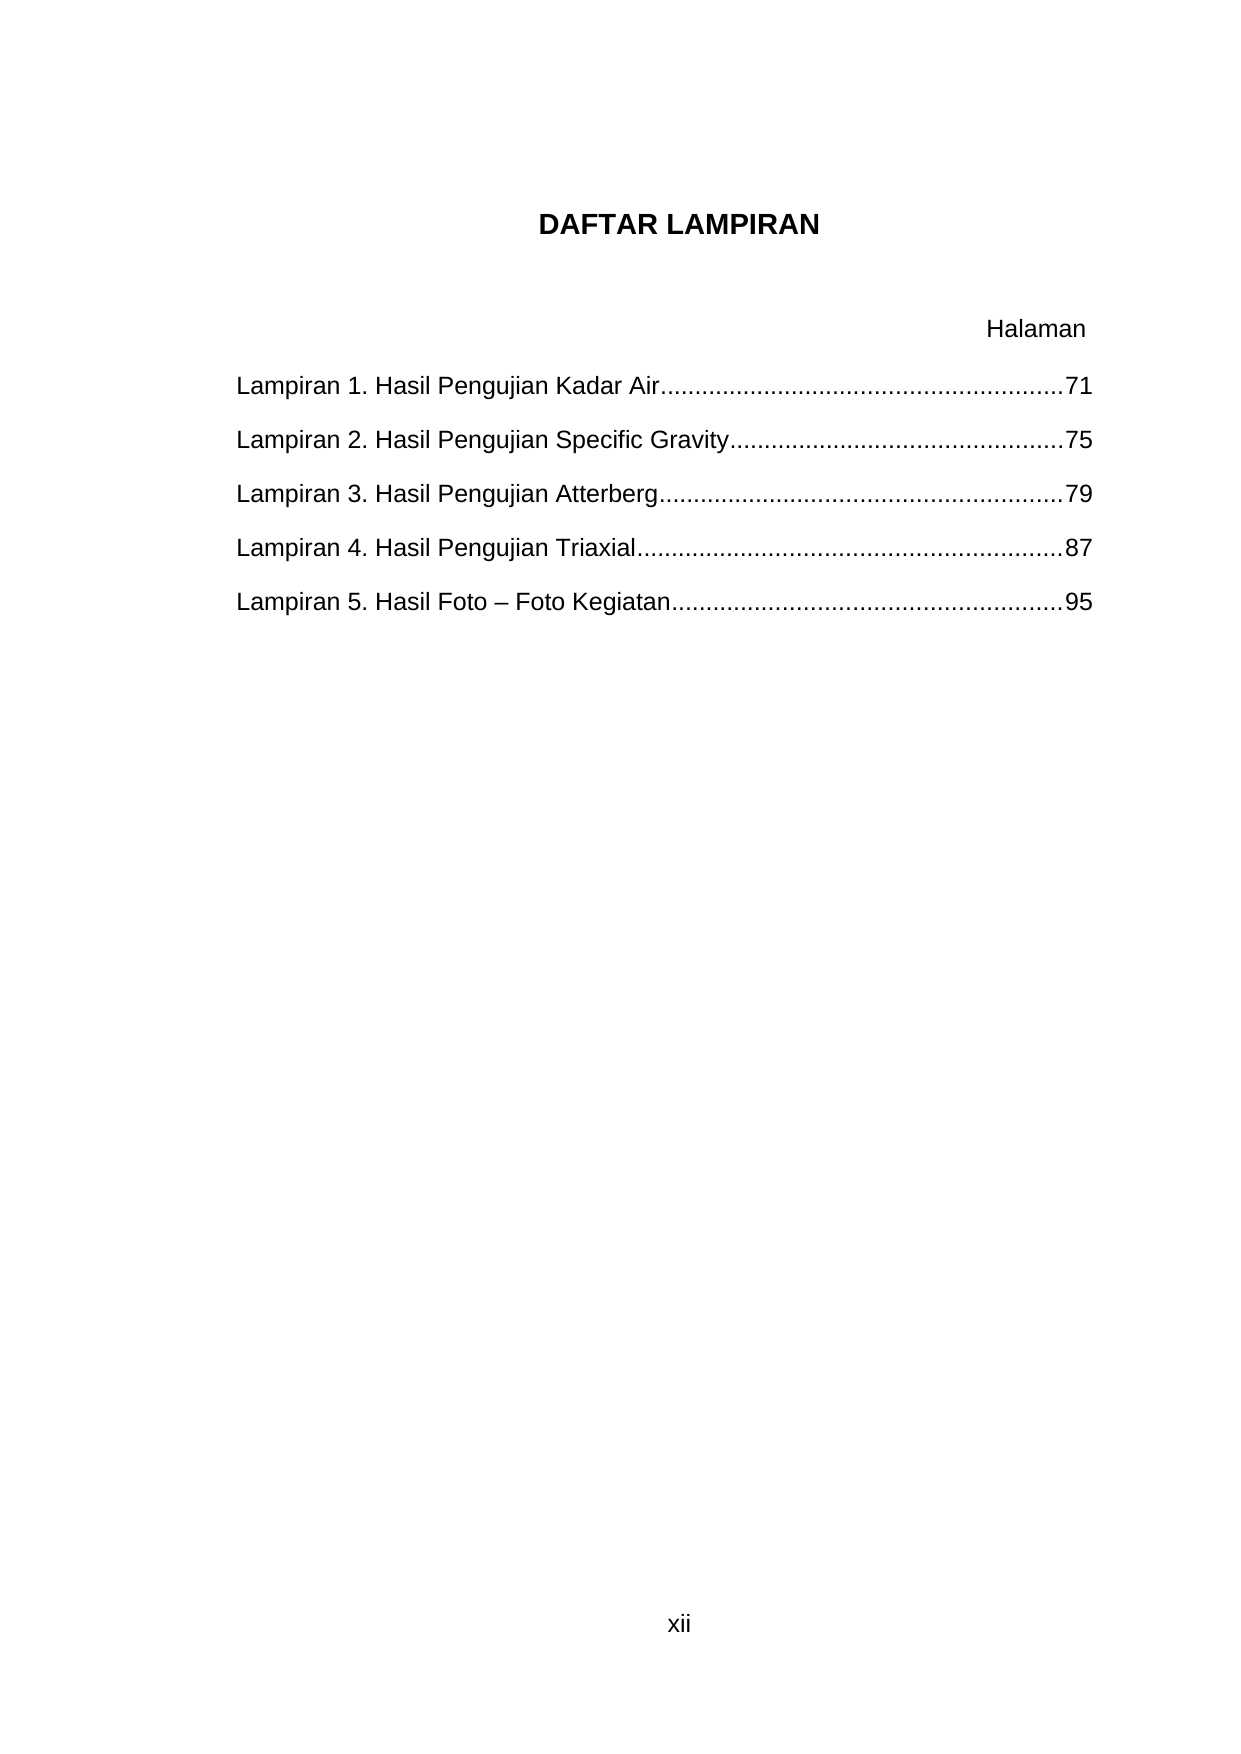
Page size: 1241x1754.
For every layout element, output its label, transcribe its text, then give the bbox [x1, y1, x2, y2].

text Lampiran 5. Hasil Foto – Foto Kegiatan 95 [236, 587, 1122, 616]
text Lampiran 3. Hasil Pengujian Atterberg 79 [236, 479, 1122, 508]
text Lampiran 1. Hasil Pengujian Kadar Air 71 [236, 371, 1122, 400]
text Lampiran 2. Hasil Pengujian Specific Gravity 75 [236, 425, 1122, 454]
text DAFTAR LAMPIRAN [236, 207, 1122, 240]
text Lampiran 4. Hasil Pengujian Triaxial 87 [236, 533, 1122, 562]
text Halaman [986, 257, 1122, 343]
